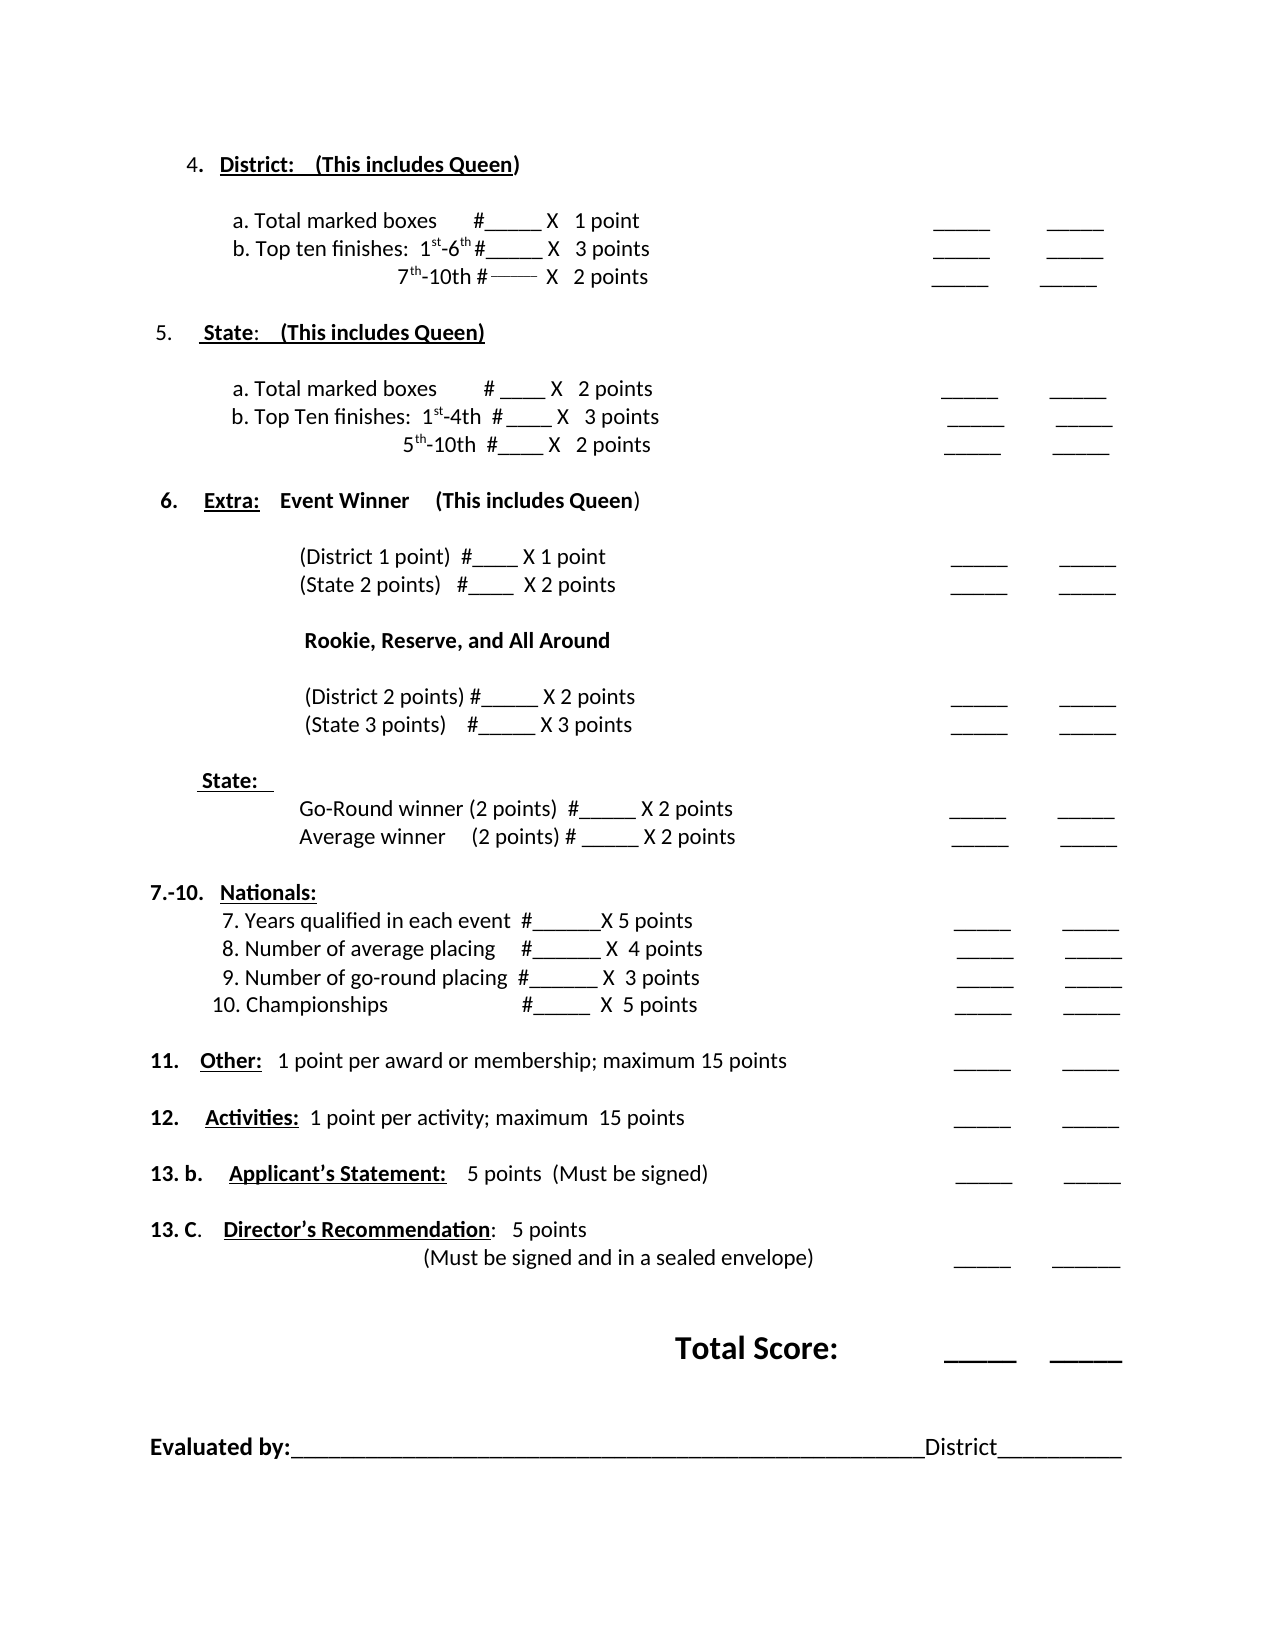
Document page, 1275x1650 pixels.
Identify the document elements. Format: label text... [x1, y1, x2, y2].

text 7.-10. Nationals: [150, 878, 1125, 907]
text (State 3 points) #_____ X 3 points _____ _____ [150, 710, 1125, 738]
text Go-Round winner (2 points) #_____ X 2 points _____ _____ [150, 794, 1125, 822]
text 7th-10th # _______ X 2 points _____ _____ [150, 262, 1125, 290]
text 4. District: (This includes Queen) [150, 150, 1125, 178]
text 8. Number of average placing #______ X 4 points _____ _____ [150, 934, 1125, 963]
text 9. Number of go-round placing #______ X 3 points _____ _____ [150, 963, 1125, 991]
text 5. State: (This includes Queen) [150, 318, 1125, 346]
text (District 1 point) #____ X 1 point _____ _____ [150, 542, 1125, 570]
text 13. C. Director’s Recommendation: 5 points [150, 1215, 1125, 1243]
text Rookie, Reserve, and All Around [150, 626, 1125, 654]
text 10. Championships #_____ X 5 points _____ _____ [150, 991, 1125, 1019]
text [150, 1431, 1125, 1462]
text 12. Activities: 1 point per activity; maximum 15 points _____ _____ [150, 1103, 1125, 1131]
text (State 2 points) #____ X 2 points _____ _____ [150, 570, 1125, 598]
text (Must be signed and in a sealed envelope) _____ ______ [150, 1243, 1125, 1299]
text (District 2 points) #_____ X 2 points _____ _____ [150, 682, 1125, 710]
text Average winner (2 points) # _____ X 2 points _____ _____ [150, 822, 1125, 851]
text Total Score: _____ _____ [150, 1327, 1125, 1368]
text 13. b. Applicant’s Statement: 5 points (Must be signed) _____ _____ [150, 1159, 1125, 1187]
text 7. Years qualified in each event #______X 5 points _____ _____ [150, 907, 1125, 934]
text 5th-10th #____ X 2 points _____ _____ [269, 430, 1125, 458]
text 11. Other: 1 point per award or membership; maximum 15 points _____ _____ [150, 1047, 1125, 1075]
text a. Total marked boxes #_____ X 1 point _____ _____ [150, 206, 1125, 234]
text a. Total marked boxes # ____ X 2 points _____ _____ [150, 374, 1125, 402]
text b. Top Ten finishes: 1st-4th # ____ X 3 points _____ _____ [231, 402, 1125, 430]
text b. Top ten finishes: 1st-6th #_____ X 3 points _____ _____ [150, 234, 1125, 262]
text 6. Extra: Event Winner (This includes Queen) [150, 486, 1125, 514]
text State: [150, 766, 1125, 794]
